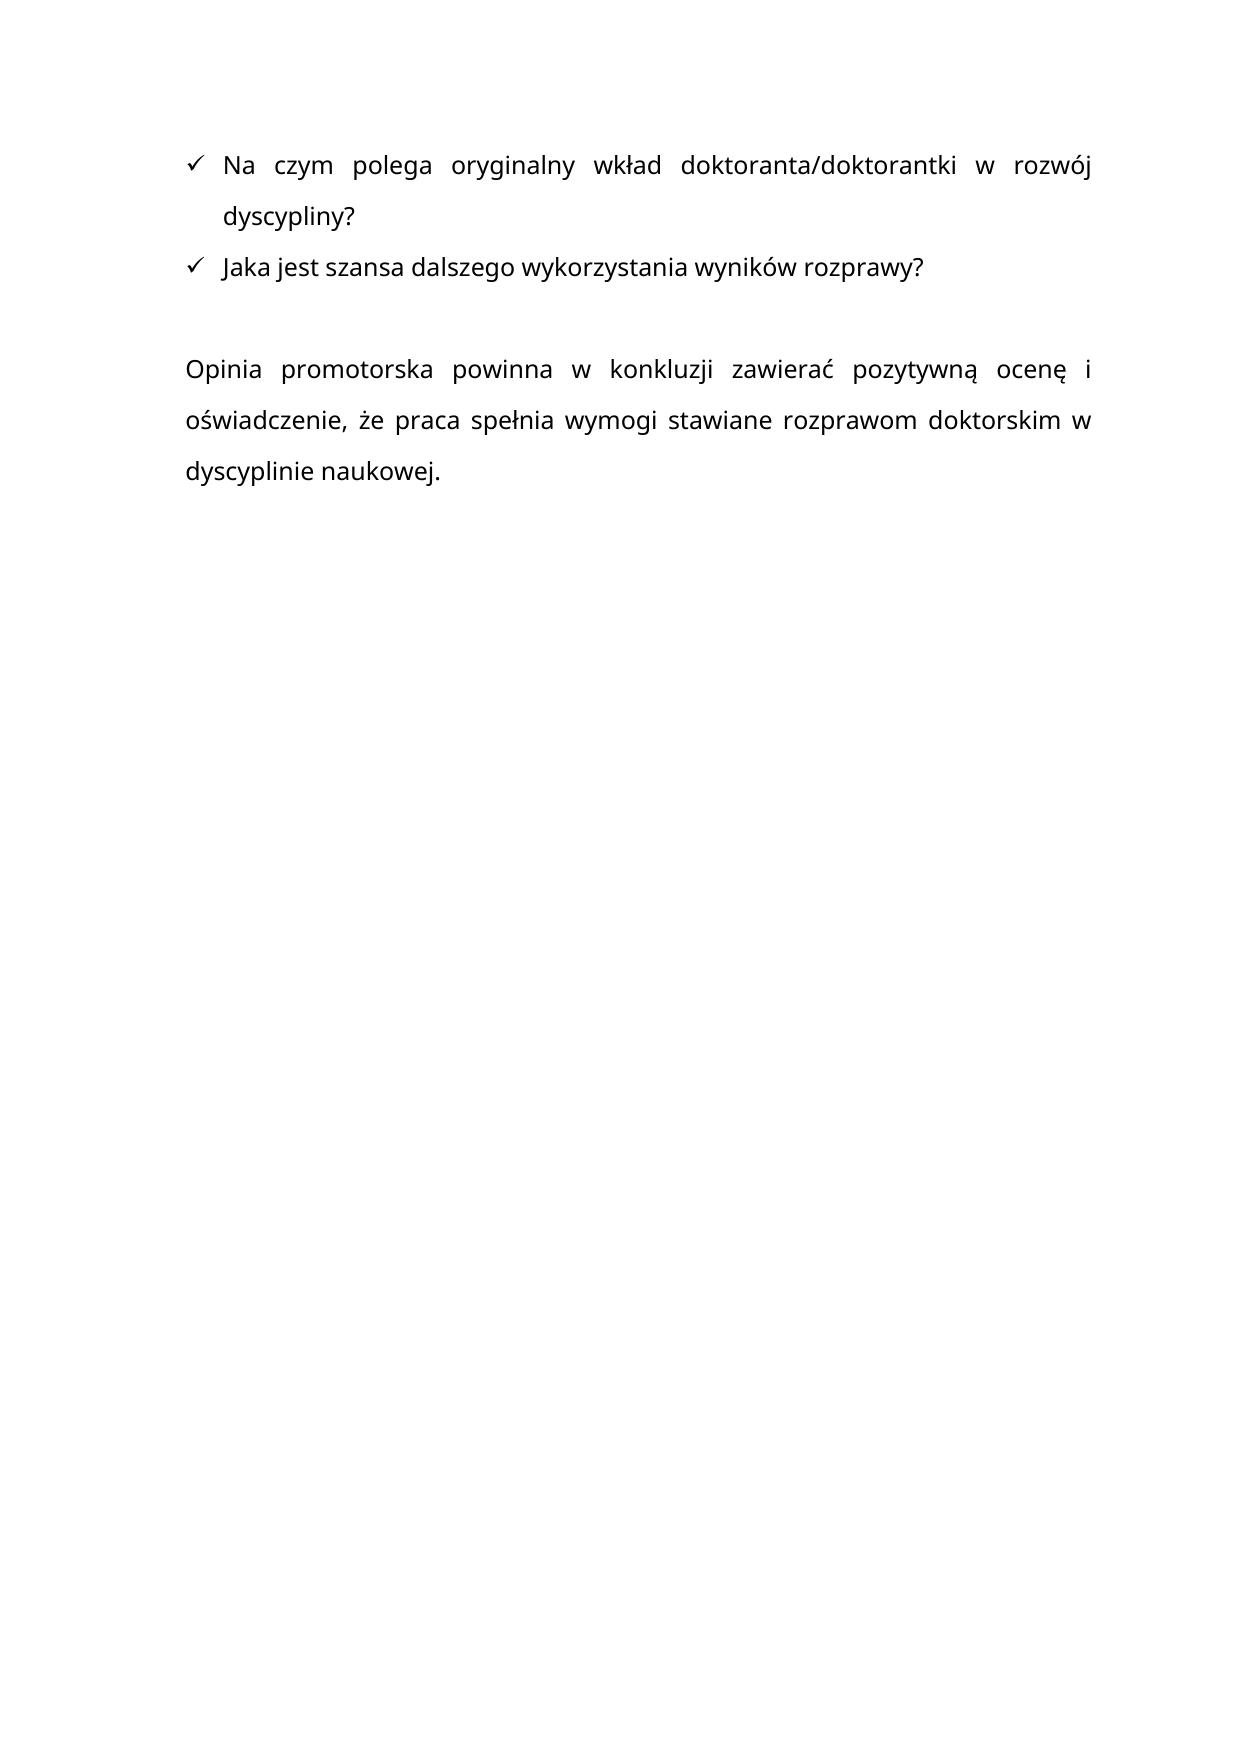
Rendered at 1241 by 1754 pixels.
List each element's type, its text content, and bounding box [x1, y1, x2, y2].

list Na czym polega oryginalny wkład doktoranta/doktorantki w rozwój dyscypliny? [185, 148, 1093, 233]
text Opinia promotorska powinna w konkluzji zawierać pozytywną ocenę i oświadczenie, że praca spełnia wymogi stawiane rozprawom doktorskim w dyscyplinie naukowej. [185, 352, 1093, 488]
list Jaka jest szansa dalszego wykorzystania wyników rozprawy? [185, 250, 1093, 284]
